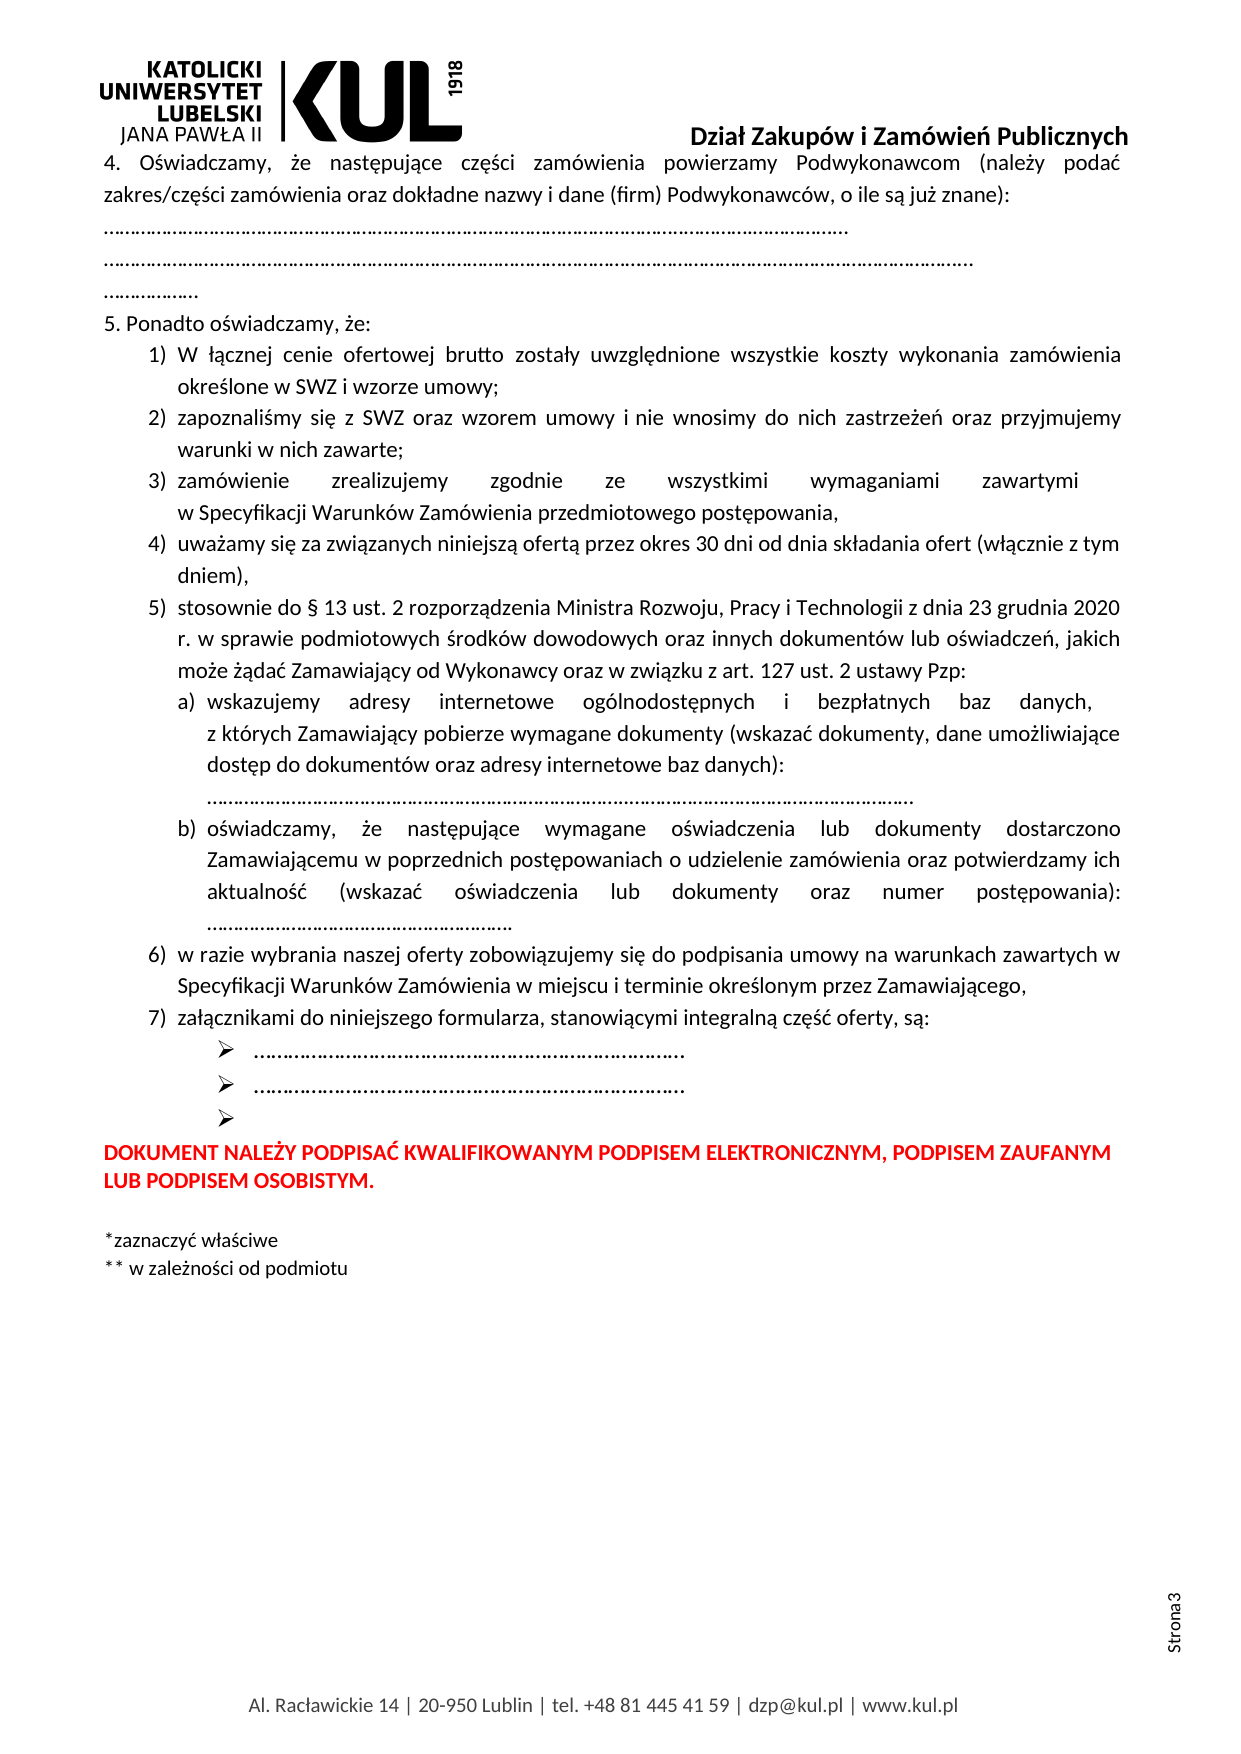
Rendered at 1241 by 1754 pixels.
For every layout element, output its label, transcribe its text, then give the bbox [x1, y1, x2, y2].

list załącznikami do niniejszego formularza, stanowiącymi integralną część oferty, są: [148, 1003, 1122, 1031]
text ** w zależności od podmiotu [103, 1256, 1122, 1281]
text 4. Oświadczamy, że następujące części zamówienia powierzamy Podwykonawcom (należy podać zakres/części zamówienia oraz dokładne nazwy i dane (firm) Podwykonawców, o ile są już znane): [103, 148, 1122, 208]
list wskazujemy adresy internetowe ogólnodostępnych i bezpłatnych baz danych, z których Zamawiający pobierze wymagane dokumenty (wskazać dokumenty, dane umożliwiające dostęp do dokumentów oraz adresy internetowe baz danych): [177, 687, 1122, 778]
list ………………………………………………………………… [216, 1034, 1122, 1065]
text DOKUMENT NALEŻY PODPISAĆ KWALIFIKOWANYM PODPISEM ELEKTRONICZNYM, PODPISEM ZAUFANYM LUB PODPISEM OSOBISTYM. [103, 1138, 1122, 1194]
list uważamy się za związanych niniejszą ofertą przez okres 30 dni od dnia składania ofert (włącznie z tym dniem), [148, 529, 1122, 589]
list W łącznej cenie ofertowej brutto zostały uwzględnione wszystkie koszty wykonania zamówienia określone w SWZ i wzorze umowy; [148, 340, 1122, 400]
picture [810, 134, 815, 143]
text ………………………………………………………………………………………………..………….……………...………………………………………………………………………………………………………………………………………………...……………… [103, 212, 1048, 304]
list oświadczamy, że następujące wymagane oświadczenia lub dokumenty dostarczono Zamawiającemu w poprzednich postępowaniach o udzielenie zamówienia oraz potwierdzamy ich aktualność (wskazać oświadczenia lub dokumenty oraz numer postępowania): …………………………………………………. [177, 814, 1122, 936]
text 5. Ponadto oświadczamy, że: [103, 309, 1048, 337]
picture [15, 0, 1241, 153]
list ………………………………………………………………… [216, 1069, 1122, 1099]
list zapoznaliśmy się z SWZ oraz wzorem umowy i nie wnosimy do nich zastrzeżeń oraz przyjmujemy warunki w nich zawarte; [148, 403, 1122, 463]
list stosownie do § 13 ust. 2 rozporządzenia Ministra Rozwoju, Pracy i Technologii z dnia 23 grudnia 2020 r. w sprawie podmiotowych środków dowodowych oraz innych dokumentów lub oświadczeń, jakich może żądać Zamawiający od Wykonawcy oraz w związku z art. 127 ust. 2 ustawy Pzp: [148, 593, 1122, 684]
text *zaznaczyć właściwe [103, 1228, 1122, 1253]
list w razie wybrania naszej oferty zobowiązujemy się do podpisania umowy na warunkach zawartych w Specyfikacji Warunków Zamówienia w miejscu i terminie określonym przez Zamawiającego, [148, 940, 1122, 999]
list ……………………………………………………………………..……………………………………………… [207, 782, 1122, 810]
list zamówienie zrealizujemy zgodnie ze wszystkimi wymaganiami zawartymi w Specyfikacji Warunków Zamówienia przedmiotowego postępowania, [148, 466, 1122, 526]
